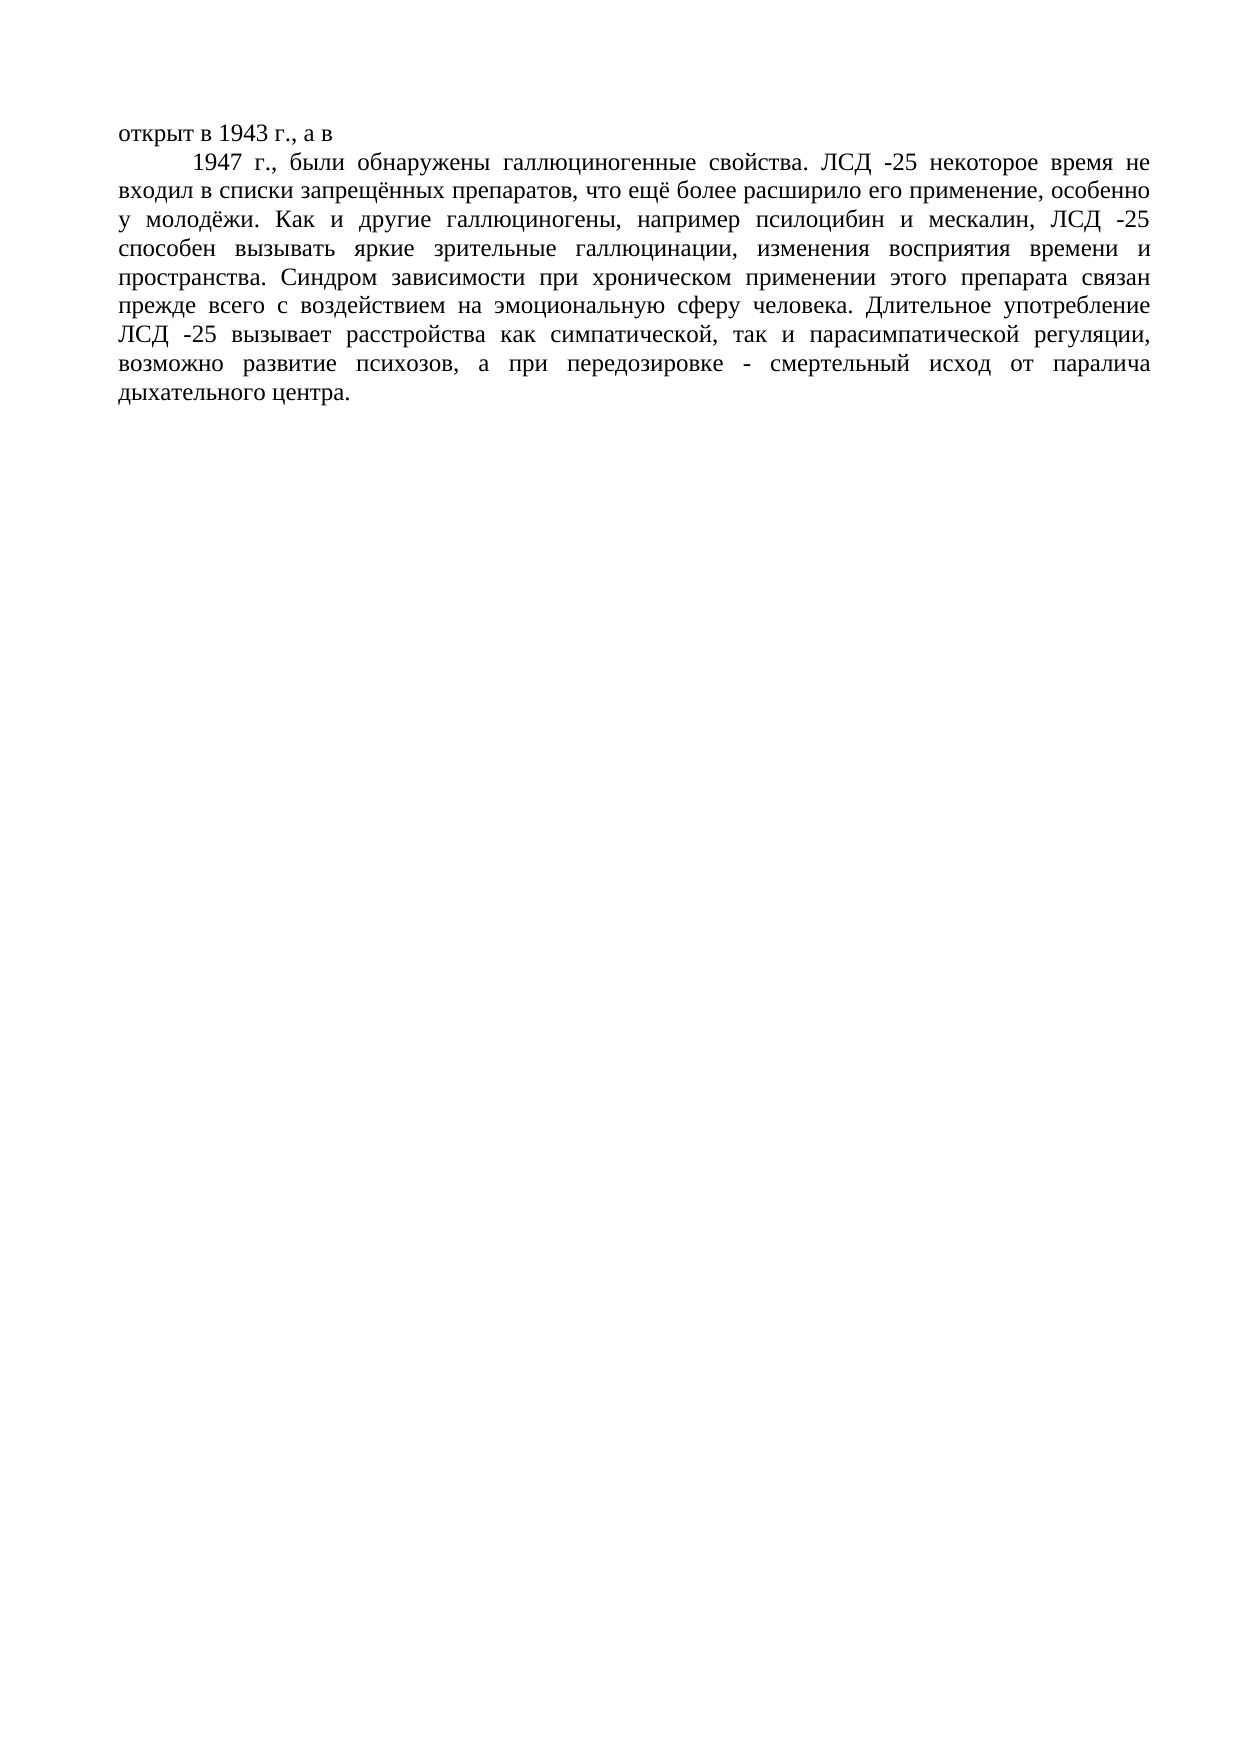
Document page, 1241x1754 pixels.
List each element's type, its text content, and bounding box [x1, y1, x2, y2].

text ., были обнаружены галлюциногенные свойства. ЛСД -25 некоторое время не входил в списки запрещённых препаратов, что ещё более расширило его применение, особенно у молодёжи. Как и другие галлюциногены, например псилоцибин и мескалин, ЛСД -25 способен вызывать яркие зрительные галлюцинации, изменения восприятия времени и пространства. Синдром зависимости при хроническом применении этого препарата связан прежде всего с воздействием на эмоциональную сферу человека. Длительное употребление ЛСД -25 вызывает расстройства как симпатической, так и парасимпатической регуляции, возможно развитие психозов, а при передозировке - смертельный исход от паралича дыхательного центра. [118, 147, 1152, 406]
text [118, 118, 1152, 147]
